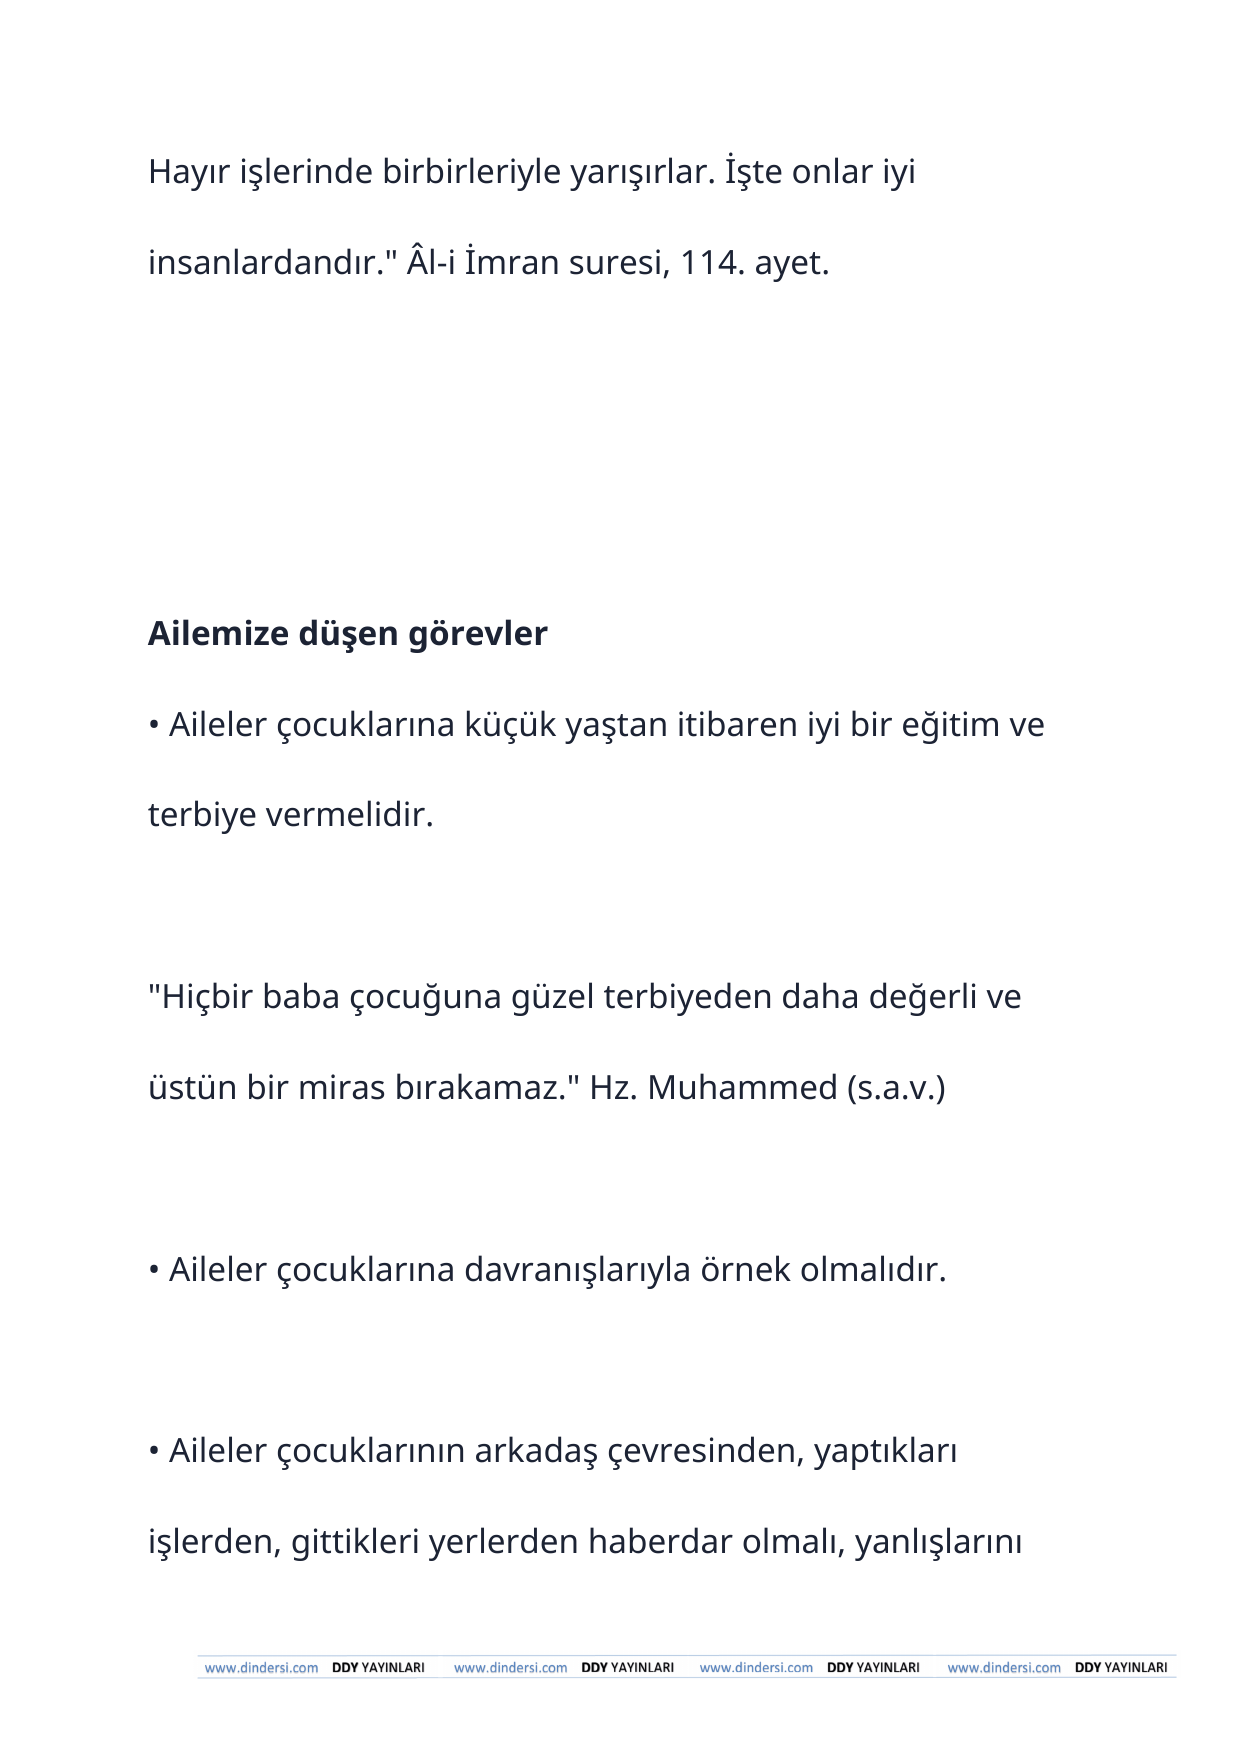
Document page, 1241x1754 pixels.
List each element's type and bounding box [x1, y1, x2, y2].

picture [194, 1651, 1181, 1680]
text [148, 148, 1093, 431]
text [148, 519, 1093, 1563]
